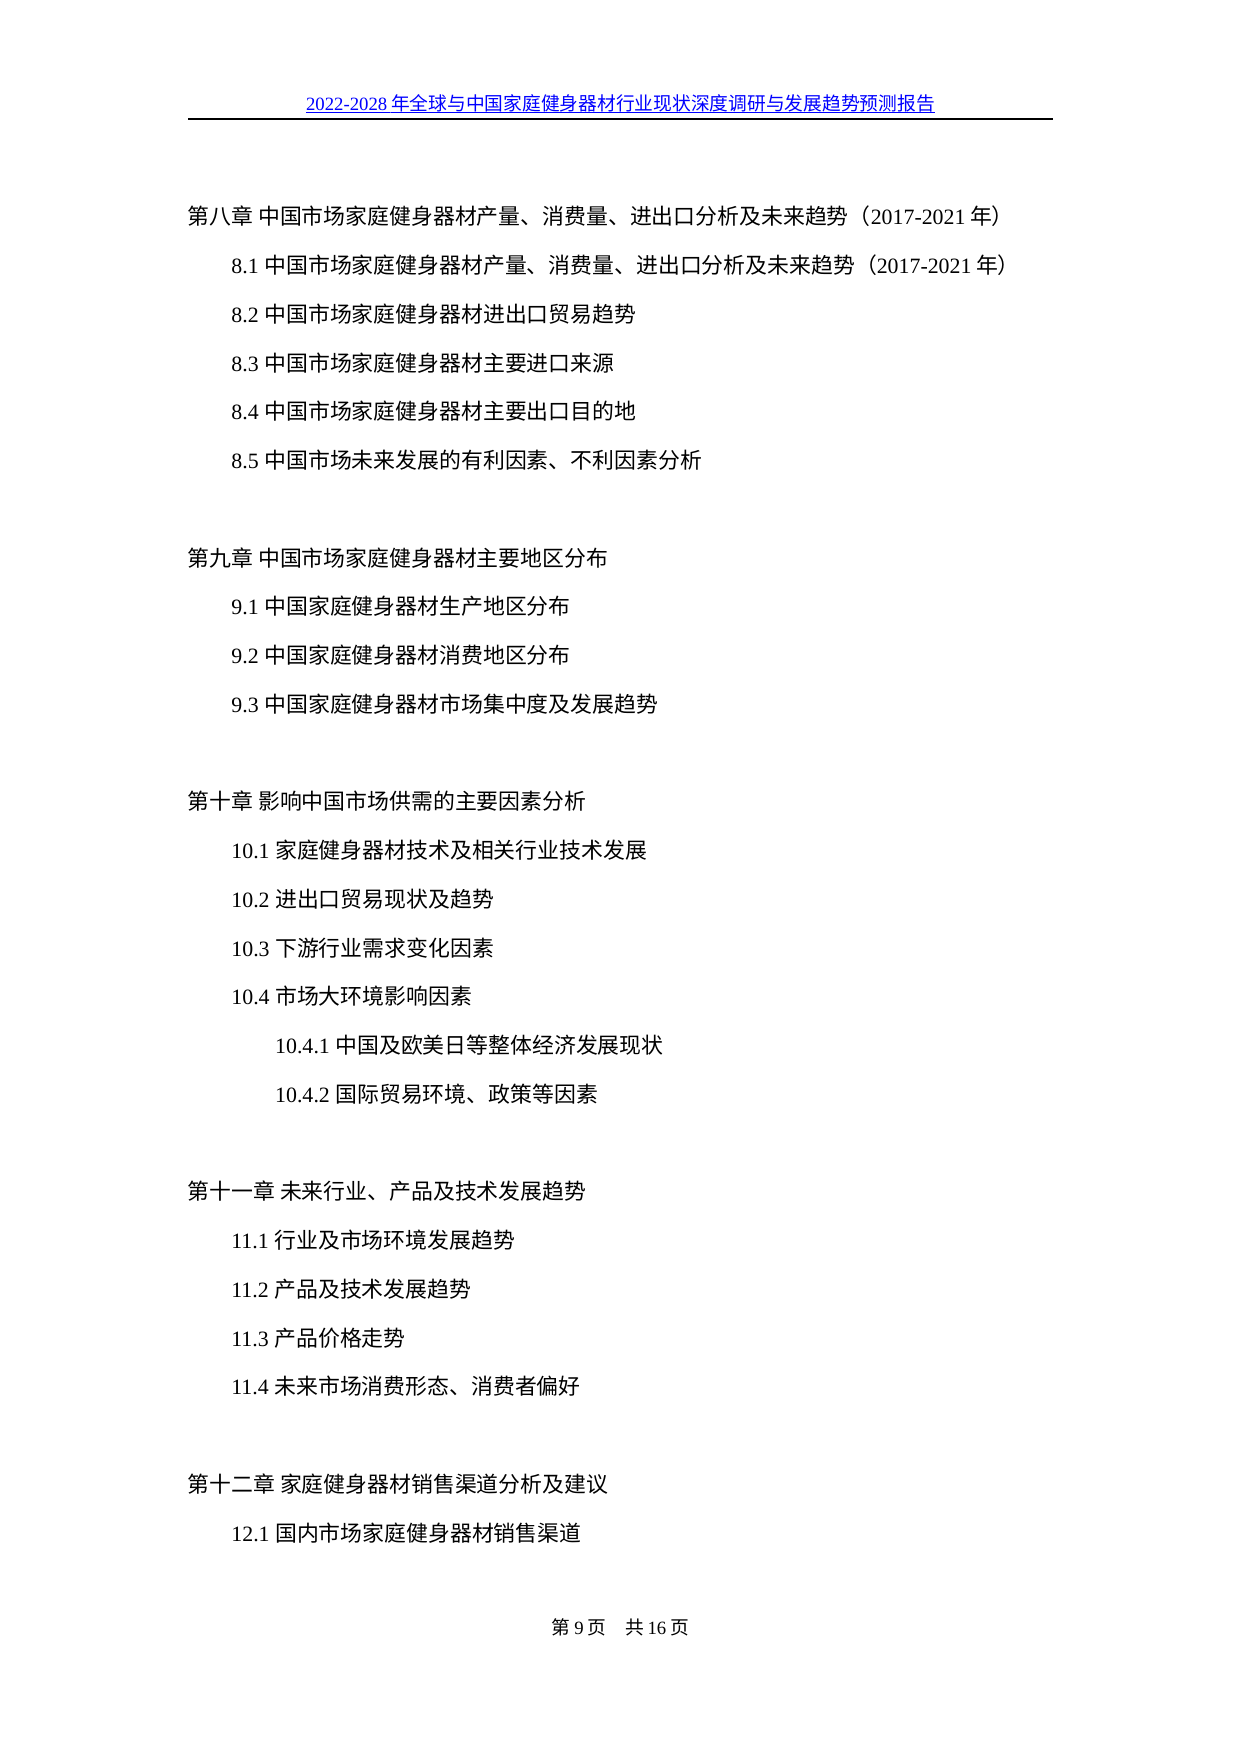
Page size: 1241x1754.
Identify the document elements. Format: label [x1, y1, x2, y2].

text [187, 150, 1053, 1548]
